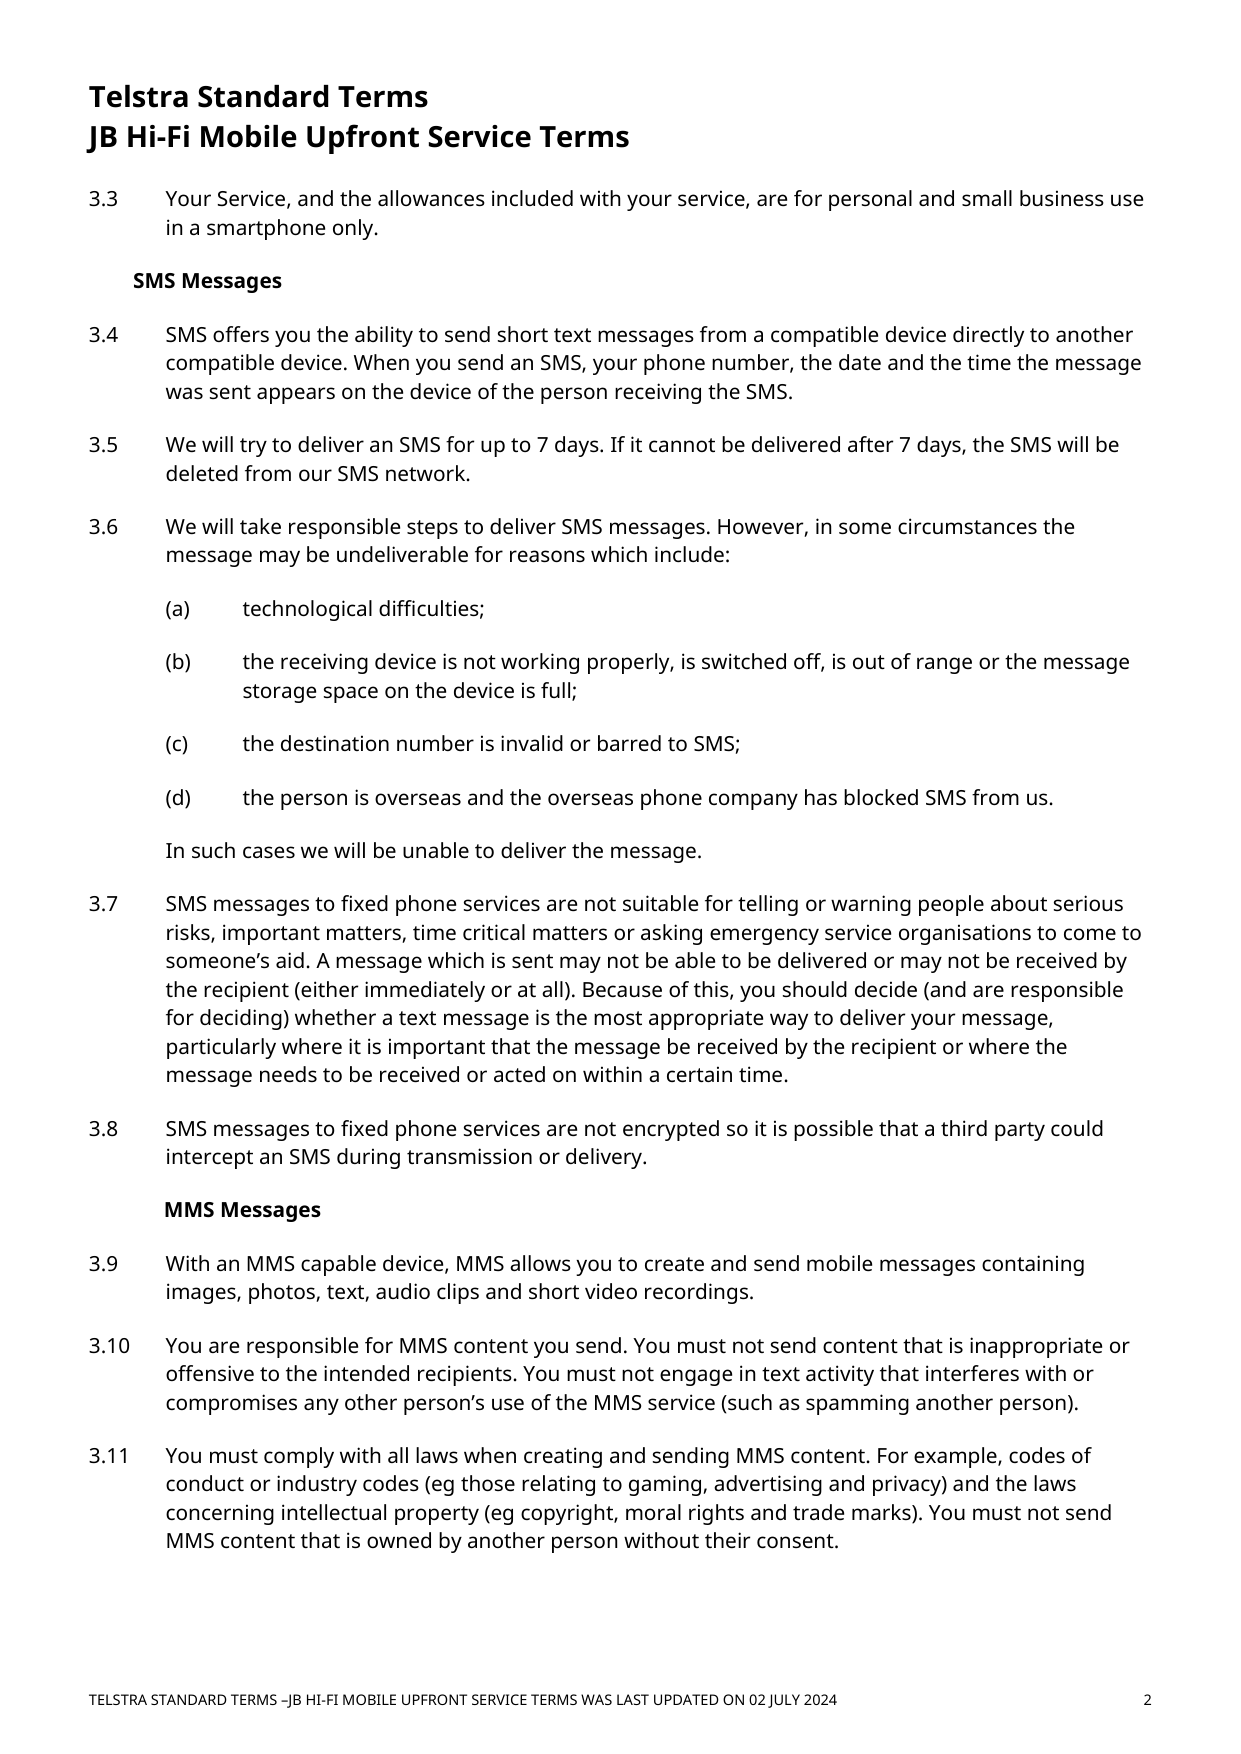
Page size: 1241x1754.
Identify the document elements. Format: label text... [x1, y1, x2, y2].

subtitle In such cases we will be unable to deliver the message. [165, 836, 1152, 864]
subtitle With an MMS capable device, MMS allows you to create and send mobile messages containing images, photos, text, audio clips and short video recordings. [89, 1249, 1152, 1306]
subtitle We will try to deliver an SMS for up to 7 days. If it cannot be delivered after 7 days, the SMS will be deleted from our SMS network. [89, 430, 1152, 487]
subtitle SMS messages to fixed phone services are not suitable for telling or warning people about serious risks, important matters, time critical matters or asking emergency service organisations to come to someone’s aid. A message which is sent may not be able to be delivered or may not be received by the recipient (either immediately or at all). Because of this, you should decide (and are responsible for deciding) whether a text message is the most appropriate way to deliver your message, particularly where it is important that the message be received by the recipient or where the message needs to be received or acted on within a certain time. [89, 889, 1152, 1089]
text MMS Messages [89, 1196, 1152, 1224]
subtitle the person is overseas and the overseas phone company has blocked SMS from us. [165, 783, 1152, 811]
subtitle Your Service, and the allowances included with your service, are for personal and small business use in a smartphone only. [89, 184, 1152, 241]
subtitle the destination number is invalid or barred to SMS; [165, 729, 1152, 758]
subtitle the receiving device is not working properly, is switched off, is out of range or the message storage space on the device is full; [165, 647, 1152, 704]
subtitle SMS messages to fixed phone services are not encrypted so it is possible that a third party could intercept an SMS during transmission or delivery. [89, 1114, 1152, 1171]
text SMS Messages [89, 266, 1152, 295]
subtitle You must comply with all laws when creating and sending MMS content. For example, codes of conduct or industry codes (eg those relating to gaming, advertising and privacy) and the laws concerning intellectual property (eg copyright, moral rights and trade marks). You must not send MMS content that is owned by another person without their consent. [89, 1441, 1152, 1555]
subtitle We will take responsible steps to deliver SMS messages. However, in some circumstances the message may be undeliverable for reasons which include: [89, 512, 1152, 569]
subtitle SMS offers you the ability to send short text messages from a compatible device directly to another compatible device. When you send an SMS, your phone number, the date and the time the message was sent appears on the device of the person receiving the SMS. [89, 320, 1152, 405]
subtitle technological difficulties; [165, 594, 1152, 622]
subtitle You are responsible for MMS content you send. You must not send content that is inappropriate or offensive to the intended recipients. You must not engage in text activity that interferes with or compromises any other person’s use of the MMS service (such as spamming another person). [89, 1331, 1152, 1416]
